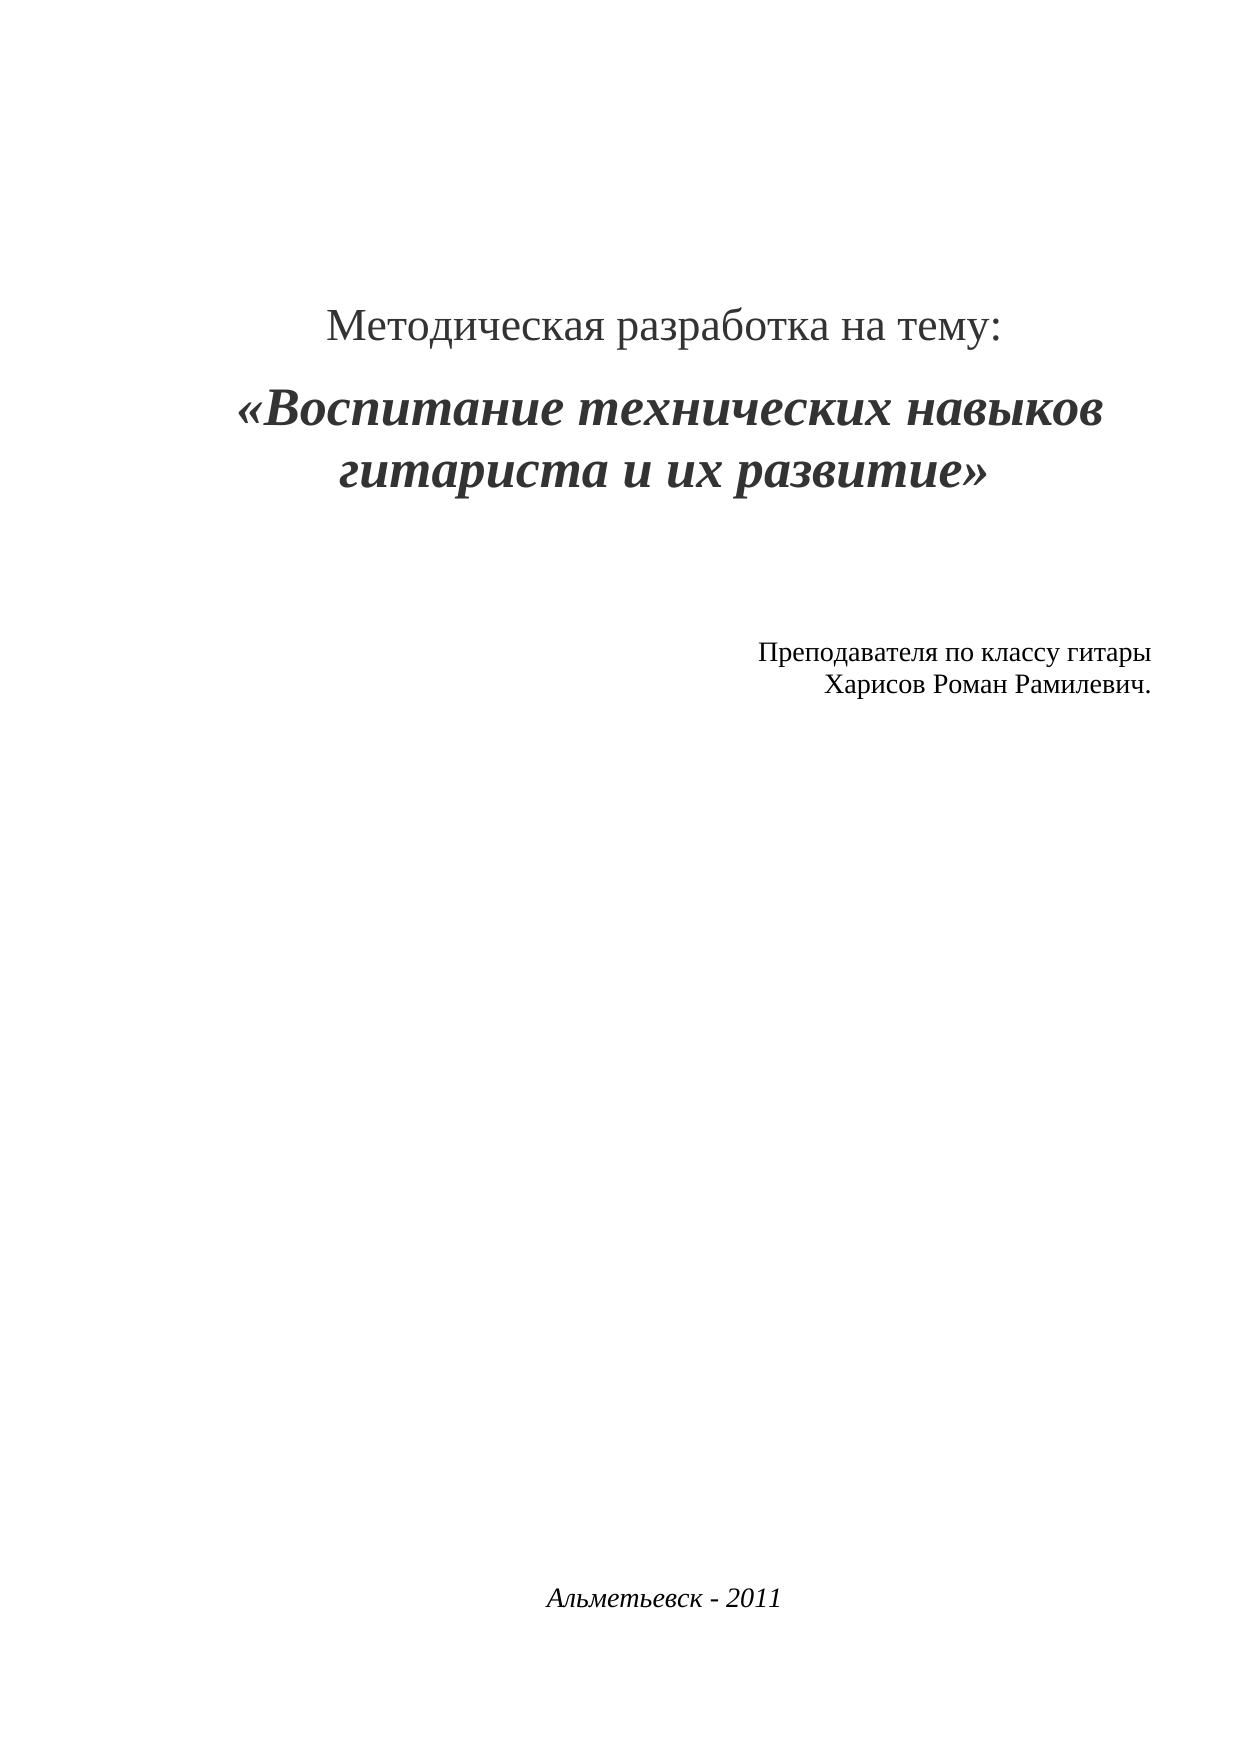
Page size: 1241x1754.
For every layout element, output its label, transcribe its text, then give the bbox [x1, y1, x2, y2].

text Преподавателя по классу гитары [177, 634, 1152, 667]
text Альметьевск - 2011 [177, 1581, 1152, 1613]
text Методическая разработка на тему: [177, 297, 1152, 350]
text Харисов Роман Рамилевич. [177, 667, 1152, 699]
text «Воспитание технических навыков гитариста и их развитие» [177, 374, 1152, 499]
